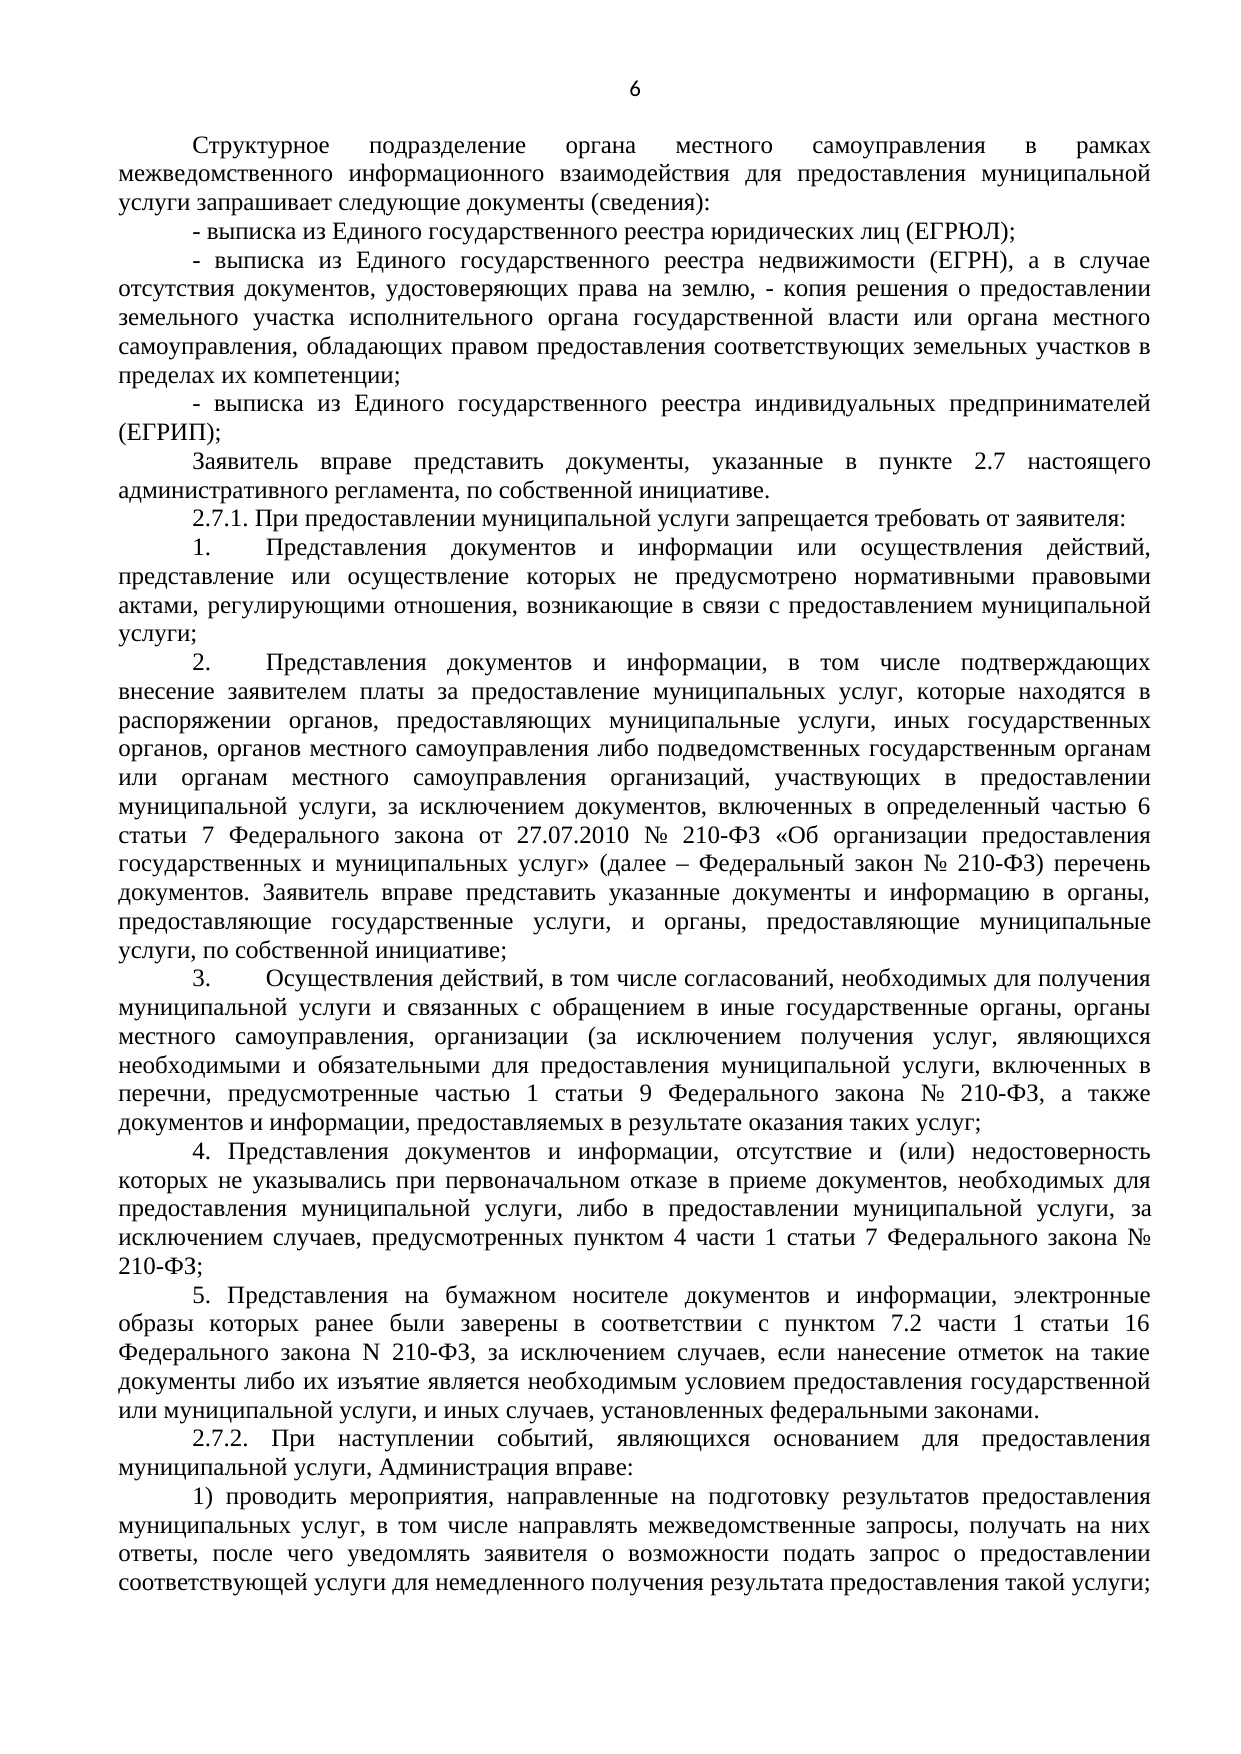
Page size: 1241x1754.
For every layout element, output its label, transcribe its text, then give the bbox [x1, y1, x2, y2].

text 2. Представления документов и информации, в том числе подтверждающих внесение заявителем платы за предоставление муниципальных услуг, которые находятся в распоряжении органов, предоставляющих муниципальные услуги, иных государственных органов, органов местного самоуправления либо подведомственных государственным органам или органам местного самоуправления организаций, участвующих в предоставлении муниципальной услуги, за исключением документов, включенных в определенный частью 6 статьи 7 Федерального закона от 27.07.2010 № 210-ФЗ «Об организации предоставления государственных и муниципальных услуг» (далее – Федеральный закон № 210-ФЗ) перечень документов. Заявитель вправе представить указанные документы и информацию в органы, предоставляющие государственные услуги, и органы, предоставляющие муниципальные услуги, по собственной инициативе; [118, 647, 1152, 963]
text 2.7.1. При предоставлении муниципальной услуги запрещается требовать от заявителя: [118, 503, 1152, 532]
text Структурное подразделение органа местного самоуправления в рамках межведомственного информационного взаимодействия для предоставления муниципальной услуги запрашивает следующие документы (сведения): [118, 130, 1152, 216]
text 4. Представления документов и информации, отсутствие и (или) недостоверность которых не указывались при первоначальном отказе в приеме документов, необходимых для предоставления муниципальной услуги, либо в предоставлении муниципальной услуги, за исключением случаев, предусмотренных пунктом 4 части 1 статьи 7 Федерального закона № 210-ФЗ; [118, 1136, 1152, 1280]
text 1) проводить мероприятия, направленные на подготовку результатов предоставления муниципальных услуг, в том числе направлять межведомственные запросы, получать на них ответы, после чего уведомлять заявителя о возможности подать запрос о предоставлении соответствующей услуги для немедленного получения результата предоставления такой услуги; [118, 1481, 1152, 1596]
text - выписка из Единого государственного реестра юридических лиц (ЕГРЮЛ); [118, 216, 1152, 245]
text 2.7.2. При наступлении событий, являющихся основанием для предоставления муниципальной услуги, Администрация вправе: [118, 1423, 1152, 1481]
text Заявитель вправе представить документы, указанные в пункте 2.7 настоящего административного регламента, по собственной инициативе. [118, 446, 1152, 503]
text 5. Представления на бумажном носителе документов и информации, электронные образы которых ранее были заверены в соответствии с пунктом 7.2 части 1 статьи 16 Федерального закона N 210-ФЗ, за исключением случаев, если нанесение отметок на такие документы либо их изъятие является необходимым условием предоставления государственной или муниципальной услуги, и иных случаев, установленных федеральными законами. [118, 1280, 1152, 1423]
text - выписка из Единого государственного реестра недвижимости (ЕГРН), а в случае отсутствия документов, удостоверяющих права на землю, - копия решения о предоставлении земельного участка исполнительного органа государственной власти или органа местного самоуправления, обладающих правом предоставления соответствующих земельных участков в пределах их компетенции; [118, 245, 1152, 388]
text 3. Осуществления действий, в том числе согласований, необходимых для получения муниципальной услуги и связанных с обращением в иные государственные органы, органы местного самоуправления, организации (за исключением получения услуг, являющихся необходимыми и обязательными для предоставления муниципальной услуги, включенных в перечни, предусмотренные частью 1 статьи 9 Федерального закона № 210-ФЗ, а также документов и информации, предоставляемых в результате оказания таких услуг; [118, 963, 1152, 1136]
text - выписка из Единого государственного реестра индивидуальных предпринимателей (ЕГРИП); [118, 388, 1152, 446]
text 1. Представления документов и информации или осуществления действий, представление или осуществление которых не предусмотрено нормативными правовыми актами, регулирующими отношения, возникающие в связи с предоставлением муниципальной услуги; [118, 532, 1152, 647]
